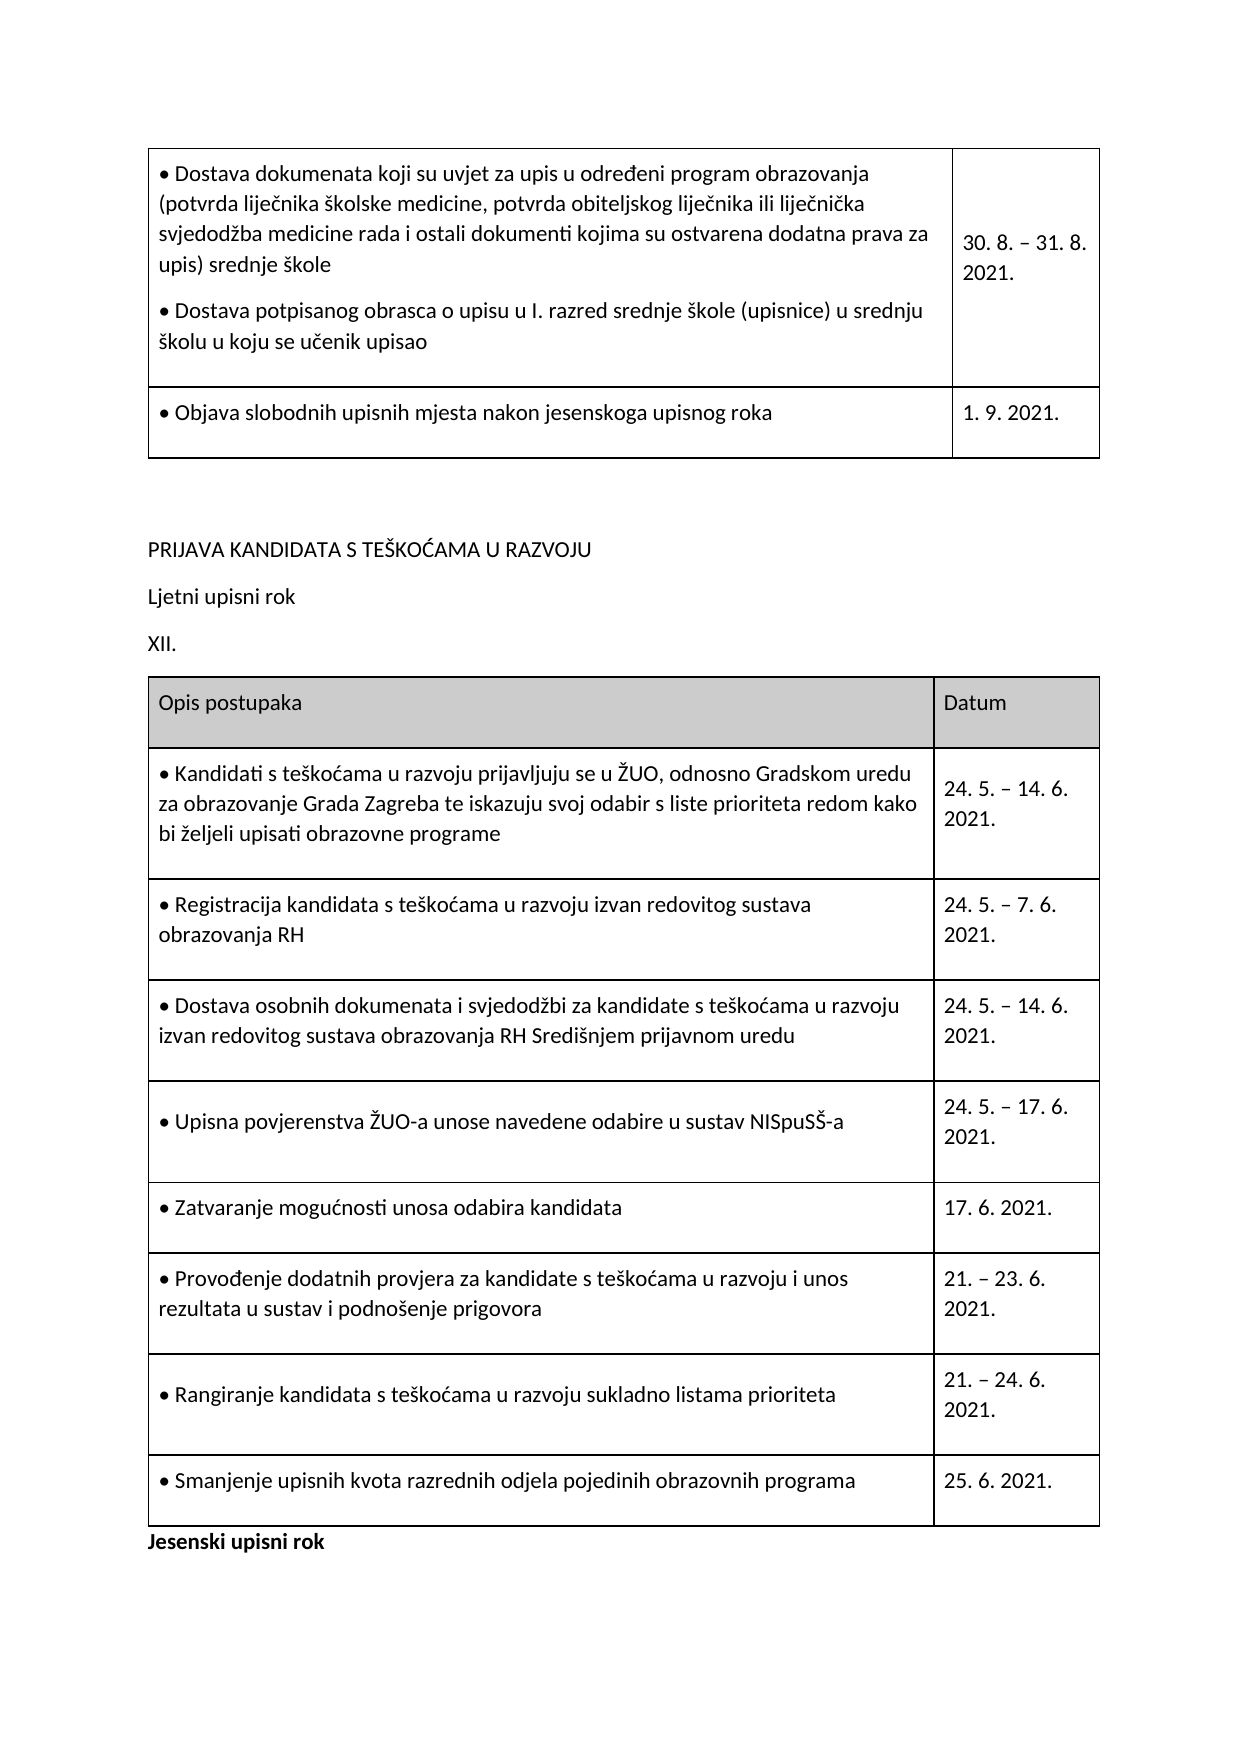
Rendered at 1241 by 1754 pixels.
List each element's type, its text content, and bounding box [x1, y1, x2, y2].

table_cell 17. 6. 2021. [935, 1183, 1099, 1252]
table_cell • Dostava osobnih dokumenata i svjedodžbi za kandidate s teškoćama u razvoju izvan redovitog sustava obrazovanja RH Središnjem prijavnom uredu [149, 981, 933, 1080]
table_cell 25. 6. 2021. [935, 1456, 1099, 1525]
table_header Opis postupaka [149, 678, 933, 747]
table_cell 24. 5. – 7. 6. 2021. [935, 880, 1099, 979]
table_header Datum [935, 678, 1099, 747]
table_cell • Smanjenje upisnih kvota razrednih odjela pojedinih obrazovnih programa [149, 1456, 933, 1525]
table_cell 21. – 23. 6. 2021. [935, 1254, 1099, 1353]
table_cell • Provođenje dodatnih provjera za kandidate s teškoćama u razvoju i unos rezultata u sustav i podnošenje prigovora [149, 1254, 933, 1353]
table_cell 24. 5. – 14. 6. 2021. [935, 749, 1099, 878]
table_cell • Upisna povjerenstva ŽUO-a unose navedene odabire u sustav NISpuSŠ-a [149, 1082, 933, 1181]
table_cell 30. 8. – 31. 8. 2021. [953, 149, 1099, 386]
text Ljetni upisni rok [148, 582, 1093, 611]
table_cell 1. 9. 2021. [953, 388, 1099, 457]
text Jesenski upisni rok [148, 1527, 1093, 1555]
table_cell • Zatvaranje mogućnosti unosa odabira kandidata [149, 1183, 933, 1252]
table_cell • Dostava dokumenata koji su uvjet za upis u određeni program obrazovanja (potvrda liječnika školske medicine, potvrda obiteljskog liječnika ili liječnička svjedodžba medicine rada i ostali dokumenti kojima su ostvarena dodatna prava za upis) srednje škole • Dostava potpisanog obrasca o upisu u I. razred srednje škole (upisnice) u srednju školu u koju se učenik upisao [149, 149, 952, 386]
table_cell 21. – 24. 6. 2021. [935, 1355, 1099, 1454]
text PRIJAVA KANDIDATA S TEŠKOĆAMA U RAZVOJU [148, 536, 1093, 564]
table_cell 24. 5. – 17. 6. 2021. [935, 1082, 1099, 1181]
table_cell 24. 5. – 14. 6. 2021. [935, 981, 1099, 1080]
table_cell • Kandidati s teškoćama u razvoju prijavljuju se u ŽUO, odnosno Gradskom uredu za obrazovanje Grada Zagreba te iskazuju svoj odabir s liste prioriteta redom kako bi željeli upisati obrazovne programe [149, 749, 933, 878]
table_cell • Registracija kandidata s teškoćama u razvoju izvan redovitog sustava obrazovanja RH [149, 880, 933, 979]
table_cell • Objava slobodnih upisnih mjesta nakon jesenskoga upisnog roka [149, 388, 952, 457]
text XII. [148, 629, 1093, 657]
table_cell • Rangiranje kandidata s teškoćama u razvoju sukladno listama prioriteta [149, 1355, 933, 1454]
